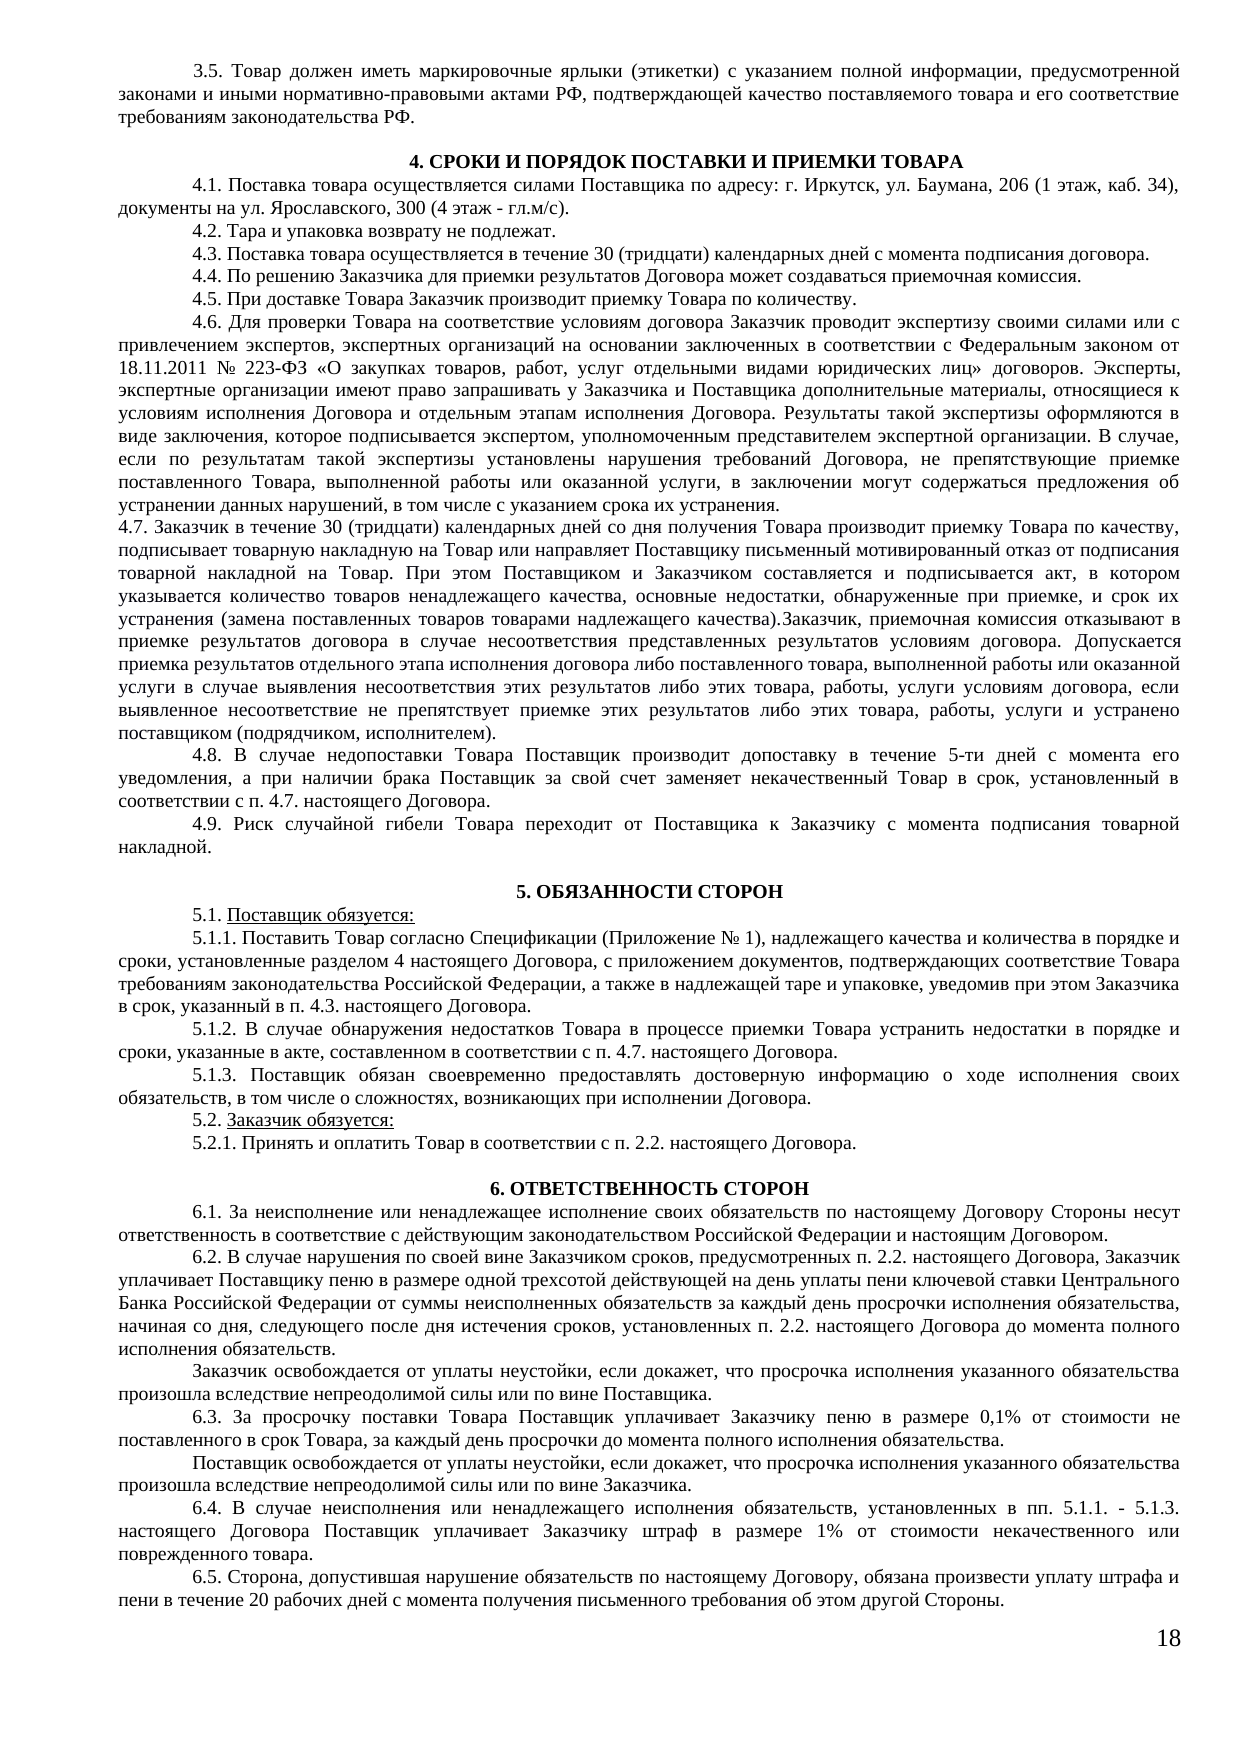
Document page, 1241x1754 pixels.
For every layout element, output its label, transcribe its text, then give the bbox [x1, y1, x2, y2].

text 4.9. Риск случайной гибели Товара переходит от Поставщика к Заказчику с момента подписания товарной накладной. [118, 812, 1181, 857]
text Заказчик освобождается от уплаты неустойки, если докажет, что просрочка исполнения указанного обязательства произошла вследствие непреодолимой силы или по вине Поставщика. [118, 1359, 1181, 1405]
text 3.5. Товар должен иметь маркировочные ярлыки (этикетки) с указанием полной информации, предусмотренной законами и иными нормативно-правовыми актами РФ, подтверждающей качество поставляемого товара и его соответствие требованиям законодательства РФ. [118, 59, 1181, 127]
text 6.3. За просрочку поставки Товара Поставщик уплачивает Заказчику пеню в размере 0,1% от стоимости не поставленного в срок Товара, за каждый день просрочки до момента полного исполнения обязательства. [118, 1405, 1181, 1451]
text Поставщик освобождается от уплаты неустойки, если докажет, что просрочка исполнения указанного обязательства произошла вследствие непреодолимой силы или по вине Заказчика. [118, 1451, 1181, 1496]
text 5. ОБЯЗАННОСТИ СТОРОН [118, 880, 1181, 903]
text 4.7. Заказчик в течение 30 (тридцати) календарных дней со дня получения Товара производит приемку Товара по качеству, подписывает товарную накладную на Товар или направляет Поставщику письменный мотивированный отказ от подписания товарной накладной на Товар. При этом Поставщиком и Заказчиком составляется и подписывается акт, в котором указывается количество товаров ненадлежащего качества, основные недостатки, обнаруженные при приемке, и срок их устранения (замена поставленных товаров товарами надлежащего качества).Заказчик, приемочная комиссия отказывают в приемке результатов договора в случае несоответствия представленных результатов условиям договора. Допускается приемка результатов отдельного этапа исполнения договора либо поставленного товара, выполненной работы или оказанной услуги в случае выявления несоответствия этих результатов либо этих товара, работы, услуги условиям договора, если выявленное несоответствие не препятствует приемке этих результатов либо этих товара, работы, услуги и устранено поставщиком (подрядчиком, исполнителем). [118, 515, 1181, 743]
text 5.2. Заказчик обязуется: [118, 1108, 1181, 1131]
text 4.1. Поставка товара осуществляется силами Поставщика по адресу: г. Иркутск, ул. Баумана, 206 (1 этаж, каб. 34), документы на ул. Ярославского, 300 (4 этаж - гл.м/с). [118, 173, 1181, 219]
text 4.6. Для проверки Товара на соответствие условиям договора Заказчик проводит экспертизу своими силами или с привлечением экспертов, экспертных организаций на основании заключенных в соответствии с Федеральным законом от 18.11.2011 № 223-ФЗ «О закупках товаров, работ, услуг отдельными видами юридических лиц» договоров. Эксперты, экспертные организации имеют право запрашивать у Заказчика и Поставщика дополнительные материалы, относящиеся к условиям исполнения Договора и отдельным этапам исполнения Договора. Результаты такой экспертизы оформляются в виде заключения, которое подписывается экспертом, уполномоченным представителем экспертной организации. В случае, если по результатам такой экспертизы установлены нарушения требований Договора, не препятствующие приемке поставленного Товара, выполненной работы или оказанной услуги, в заключении могут содержаться предложения об устранении данных нарушений, в том числе с указанием срока их устранения. [118, 310, 1181, 515]
text 4. СРОКИ И ПОРЯДОК ПОСТАВКИ И ПРИЕМКИ ТОВАРА [118, 150, 1181, 173]
text 5.1.3. Поставщик обязан своевременно предоставлять достоверную информацию о ходе исполнения своих обязательств, в том числе о сложностях, возникающих при исполнении Договора. [118, 1063, 1181, 1108]
text 4.4. По решению Заказчика для приемки результатов Договора может создаваться приемочная комиссия. [118, 264, 1182, 287]
text 6. ОТВЕТСТВЕННОСТЬ СТОРОН [118, 1177, 1181, 1200]
text 5.2.1. Принять и оплатить Товар в соответствии с п. 2.2. настоящего Договора. [118, 1131, 1181, 1154]
text 4.5. При доставке Товара Заказчик производит приемку Товара по количеству. [118, 287, 1182, 310]
text 6.5. Сторона, допустившая нарушение обязательств по настоящему Договору, обязана произвести уплату штрафа и пени в течение 20 рабочих дней с момента получения письменного требования об этом другой Стороны. [118, 1565, 1181, 1610]
text 5.1. Поставщик обязуется: [118, 903, 1181, 926]
text 5.1.2. В случае обнаружения недостатков Товара в процессе приемки Товара устранить недостатки в порядке и сроки, указанные в акте, составленном в соответствии с п. 4.7. настоящего Договора. [118, 1017, 1181, 1063]
text 6.2. В случае нарушения по своей вине Заказчиком сроков, предусмотренных п. 2.2. настоящего Договора, Заказчик уплачивает Поставщику пеню в размере одной трехсотой действующей на день уплаты пени ключевой ставки Центрального Банка Российской Федерации от суммы неисполненных обязательств за каждый день просрочки исполнения обязательства, начиная со дня, следующего после дня истечения сроков, установленных п. 2.2. настоящего Договора до момента полного исполнения обязательств. [118, 1245, 1181, 1359]
text 4.8. В случае недопоставки Товара Поставщик производит допоставку в течение 5-ти дней с момента его уведомления, а при наличии брака Поставщик за свой счет заменяет некачественный Товар в срок, установленный в соответствии с п. 4.7. настоящего Договора. [118, 743, 1181, 812]
text 6.4. В случае неисполнения или ненадлежащего исполнения обязательств, установленных в пп. 5.1.1. - 5.1.3. настоящего Договора Поставщик уплачивает Заказчику штраф в размере 1% от стоимости некачественного или поврежденного товара. [118, 1496, 1181, 1565]
text 4.3. Поставка товара осуществляется в течение 30 (тридцати) календарных дней с момента подписания договора. [118, 242, 1181, 264]
text 5.1.1. Поставить Товар согласно Спецификации (Приложение № 1), надлежащего качества и количества в порядке и сроки, установленные разделом 4 настоящего Договора, с приложением документов, подтверждающих соответствие Товара требованиям законодательства Российской Федерации, а также в надлежащей таре и упаковке, уведомив при этом Заказчика в срок, указанный в п. 4.3. настоящего Договора. [118, 926, 1181, 1017]
text 4.2. Тара и упаковка возврату не подлежат. [118, 219, 1181, 242]
text 6.1. За неисполнение или ненадлежащее исполнение своих обязательств по настоящему Договору Стороны несут ответственность в соответствие с действующим законодательством Российской Федерации и настоящим Договором. [118, 1200, 1181, 1245]
